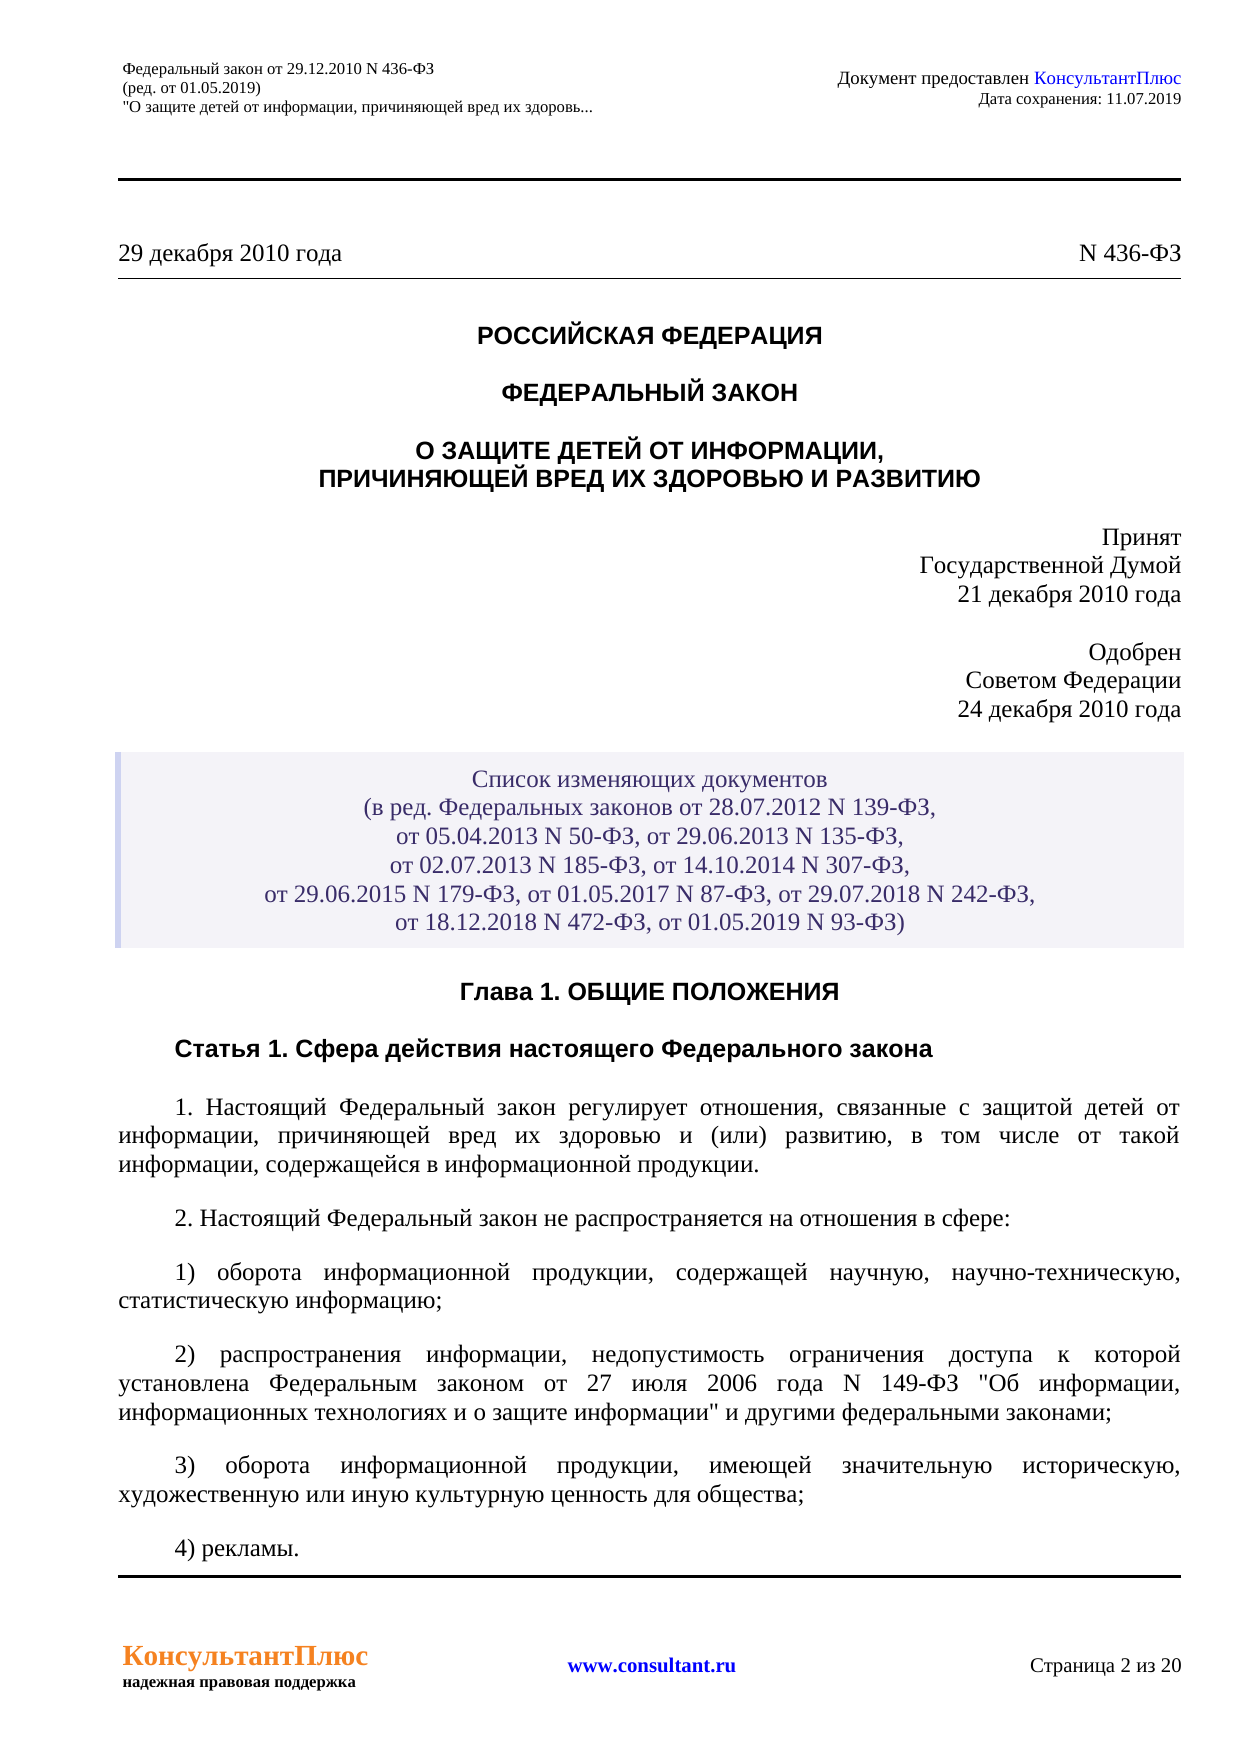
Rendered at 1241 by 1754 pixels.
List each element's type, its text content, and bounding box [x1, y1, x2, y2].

text Советом Федерации [118, 666, 1181, 694]
text 24 декабря 2010 года [118, 694, 1181, 723]
title РОССИЙСКАЯ ФЕДЕРАЦИЯ [118, 321, 1181, 349]
text Одобрен [118, 637, 1181, 666]
title ФЕДЕРАЛЬНЫЙ ЗАКОН [118, 378, 1181, 407]
title О ЗАЩИТЕ ДЕТЕЙ ОТ ИНФОРМАЦИИ, [118, 436, 1181, 464]
text 3) оборота информационной продукции, имеющей значительную историческую, художественную или иную культурную ценность для общества; [118, 1450, 1181, 1508]
table_header Список изменяющих документов (в ред. Федеральных законов от 28.07.2012 N 139-ФЗ, от 05.04.2013 N 50-ФЗ, от 29.06.2013 N 135-ФЗ, от 02.07.2013 N 185-ФЗ, от 14.10.2014 N 307-ФЗ, от 29.06.2015 N 179-ФЗ, от 01.05.2017 N 87-ФЗ, от 29.07.2018 N 242-ФЗ, от 18.12.2018 N 472-ФЗ, от 01.05.2019 N 93-ФЗ) [121, 752, 1178, 948]
table_header N 436-ФЗ [650, 238, 1181, 267]
text 4) рекламы. [118, 1533, 1181, 1562]
title ПРИЧИНЯЮЩЕЙ ВРЕД ИХ ЗДОРОВЬЮ И РАЗВИТИЮ [118, 464, 1181, 493]
text Принят [118, 522, 1181, 551]
text 2. Настоящий Федеральный закон не распространяется на отношения в сфере: [118, 1203, 1181, 1232]
text 21 декабря 2010 года [118, 579, 1181, 608]
table_header 29 декабря 2010 года [118, 238, 649, 267]
text Государственной Думой [118, 551, 1181, 579]
text 1) оборота информационной продукции, содержащей научную, научно-техническую, статистическую информацию; [118, 1257, 1181, 1314]
title Статья 1. Сфера действия настоящего Федерального закона [118, 1034, 1181, 1063]
text 1. Настоящий Федеральный закон регулирует отношения, связанные с защитой детей от информации, причиняющей вред их здоровью и (или) развитию, в том числе от такой информации, содержащейся в информационной продукции. [118, 1092, 1181, 1178]
title Глава 1. ОБЩИЕ ПОЛОЖЕНИЯ [118, 977, 1181, 1005]
text 2) распространения информации, недопустимость ограничения доступа к которой установлена Федеральным законом от 27 июля 2006 года N 149-ФЗ "Об информации, информационных технологиях и о защите информации" и другими федеральными законами; [118, 1339, 1181, 1425]
